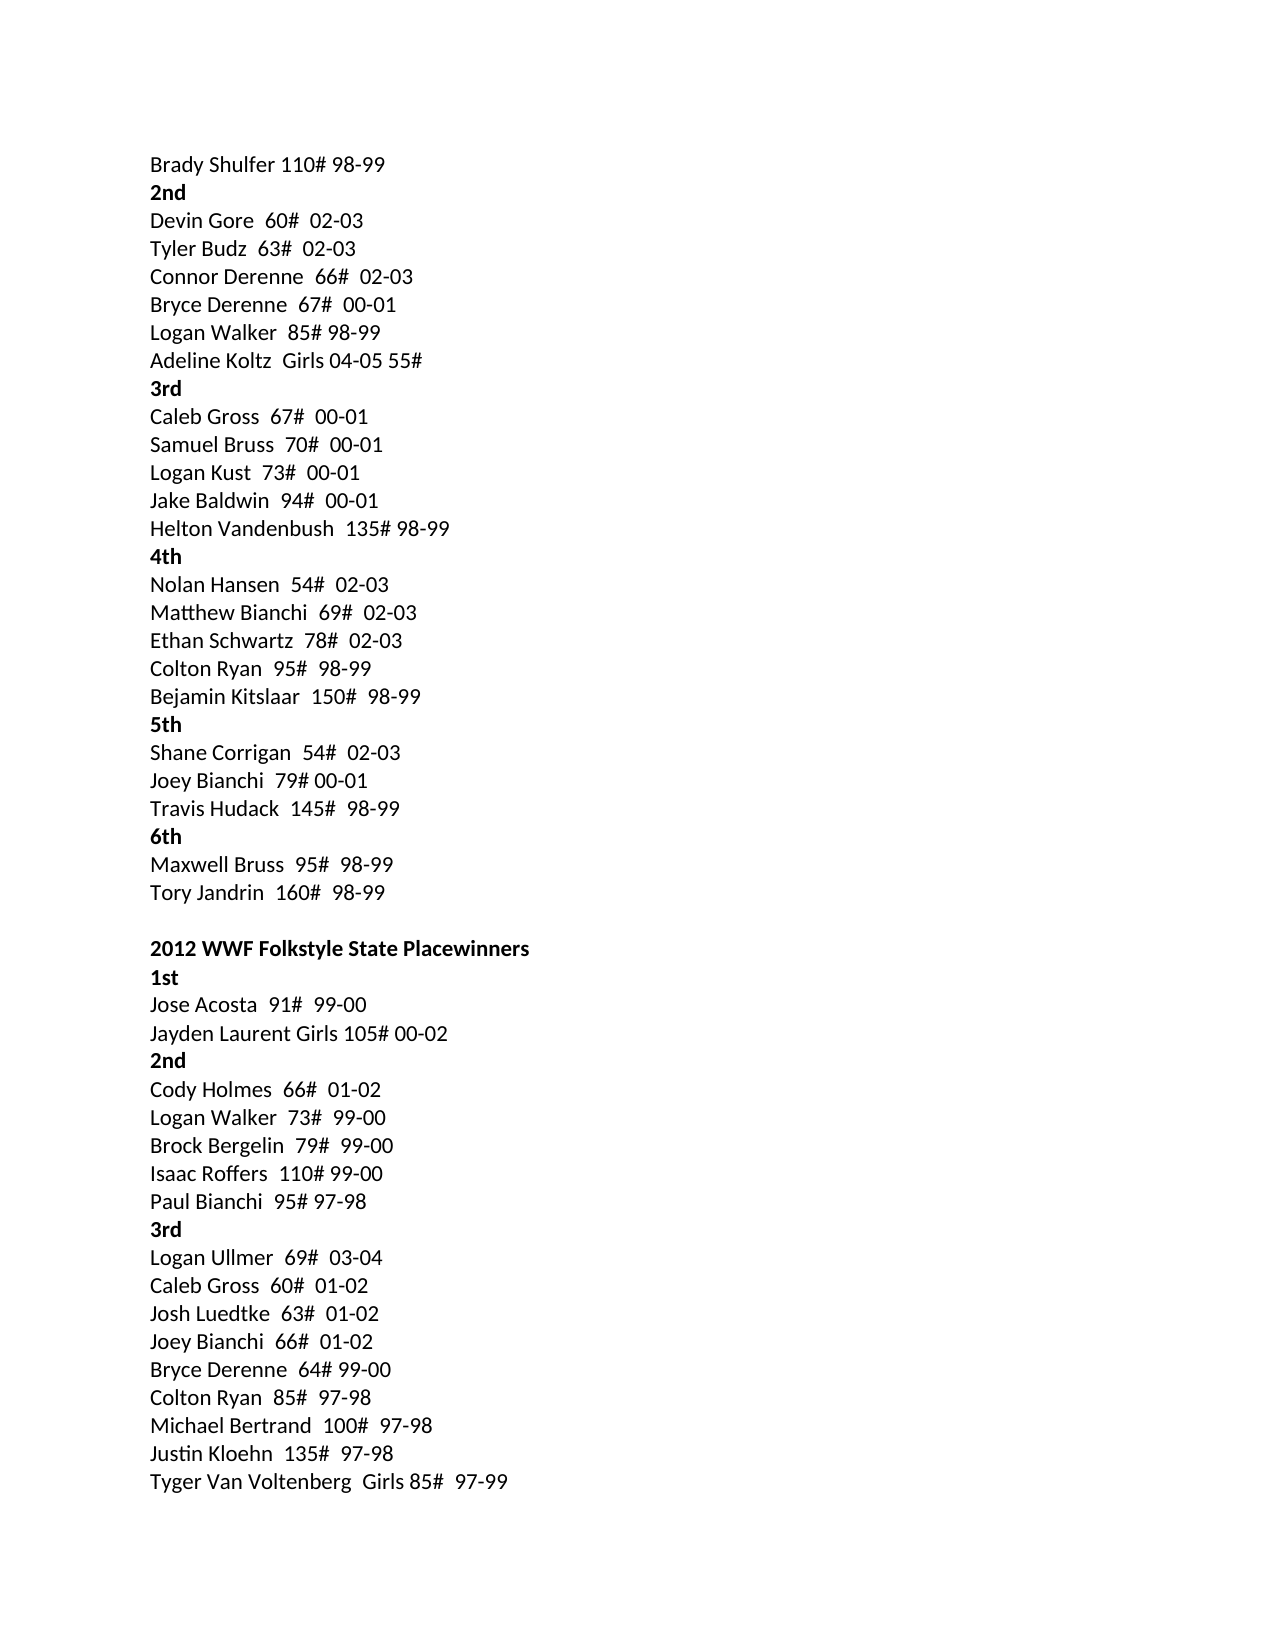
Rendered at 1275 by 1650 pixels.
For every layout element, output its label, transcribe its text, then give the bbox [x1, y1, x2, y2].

text Samuel Bruss 70# 00-01 [150, 430, 1125, 458]
text Michael Bertrand 100# 97-98 [150, 1411, 1125, 1439]
text Paul Bianchi 95# 97-98 [150, 1187, 1125, 1215]
text 3rd [150, 1215, 1125, 1243]
text Tyger Van Voltenberg Girls 85# 97-99 [150, 1467, 1125, 1495]
text Jake Baldwin 94# 00-01 [150, 486, 1125, 514]
text Nolan Hansen 54# 02-03 [150, 570, 1125, 598]
text Colton Ryan 85# 97-98 [150, 1383, 1125, 1411]
text Travis Hudack 145# 98-99 [150, 794, 1125, 822]
text Logan Ullmer 69# 03-04 [150, 1243, 1125, 1271]
text Maxwell Bruss 95# 98-99 [150, 851, 1125, 878]
text 1st [150, 963, 1125, 991]
text Joey Bianchi 66# 01-02 [150, 1327, 1125, 1355]
text Jayden Laurent Girls 105# 00-02 [150, 1019, 1125, 1047]
text 4th [150, 542, 1125, 570]
text 2012 WWF Folkstyle State Placewinners [150, 934, 1125, 963]
text Helton Vandenbush 135# 98-99 [150, 514, 1125, 542]
text Shane Corrigan 54# 02-03 [150, 738, 1125, 766]
text Bejamin Kitslaar 150# 98-99 [150, 682, 1125, 710]
text Caleb Gross 67# 00-01 [150, 402, 1125, 430]
text Connor Derenne 66# 02-03 [150, 262, 1125, 290]
text Justin Kloehn 135# 97-98 [150, 1439, 1125, 1467]
text Matthew Bianchi 69# 02-03 [150, 598, 1125, 626]
text Joey Bianchi 79# 00-01 [150, 766, 1125, 794]
text Tyler Budz 63# 02-03 [150, 234, 1125, 262]
text Colton Ryan 95# 98-99 [150, 654, 1125, 682]
text Bryce Derenne 64# 99-00 [150, 1355, 1125, 1383]
text Logan Walker 85# 98-99 [150, 318, 1125, 346]
text Isaac Roffers 110# 99-00 [150, 1159, 1125, 1187]
text Adeline Koltz Girls 04-05 55# [150, 346, 1125, 374]
text Ethan Schwartz 78# 02-03 [150, 626, 1125, 654]
text Josh Luedtke 63# 01-02 [150, 1299, 1125, 1327]
text 6th [150, 822, 1125, 851]
text Brady Shulfer 110# 98-99 [150, 150, 1125, 178]
text Cody Holmes 66# 01-02 [150, 1075, 1125, 1103]
text Brock Bergelin 79# 99-00 [150, 1131, 1125, 1159]
text 2nd [150, 1047, 1125, 1075]
text 5th [150, 710, 1125, 738]
text 2nd [150, 178, 1125, 206]
text Caleb Gross 60# 01-02 [150, 1271, 1125, 1299]
text Jose Acosta 91# 99-00 [150, 991, 1125, 1019]
text Devin Gore 60# 02-03 [150, 206, 1125, 234]
text Logan Kust 73# 00-01 [150, 458, 1125, 486]
text Logan Walker 73# 99-00 [150, 1103, 1125, 1131]
text Bryce Derenne 67# 00-01 [150, 290, 1125, 318]
text Tory Jandrin 160# 98-99 [150, 878, 1125, 907]
text 3rd [150, 374, 1125, 402]
